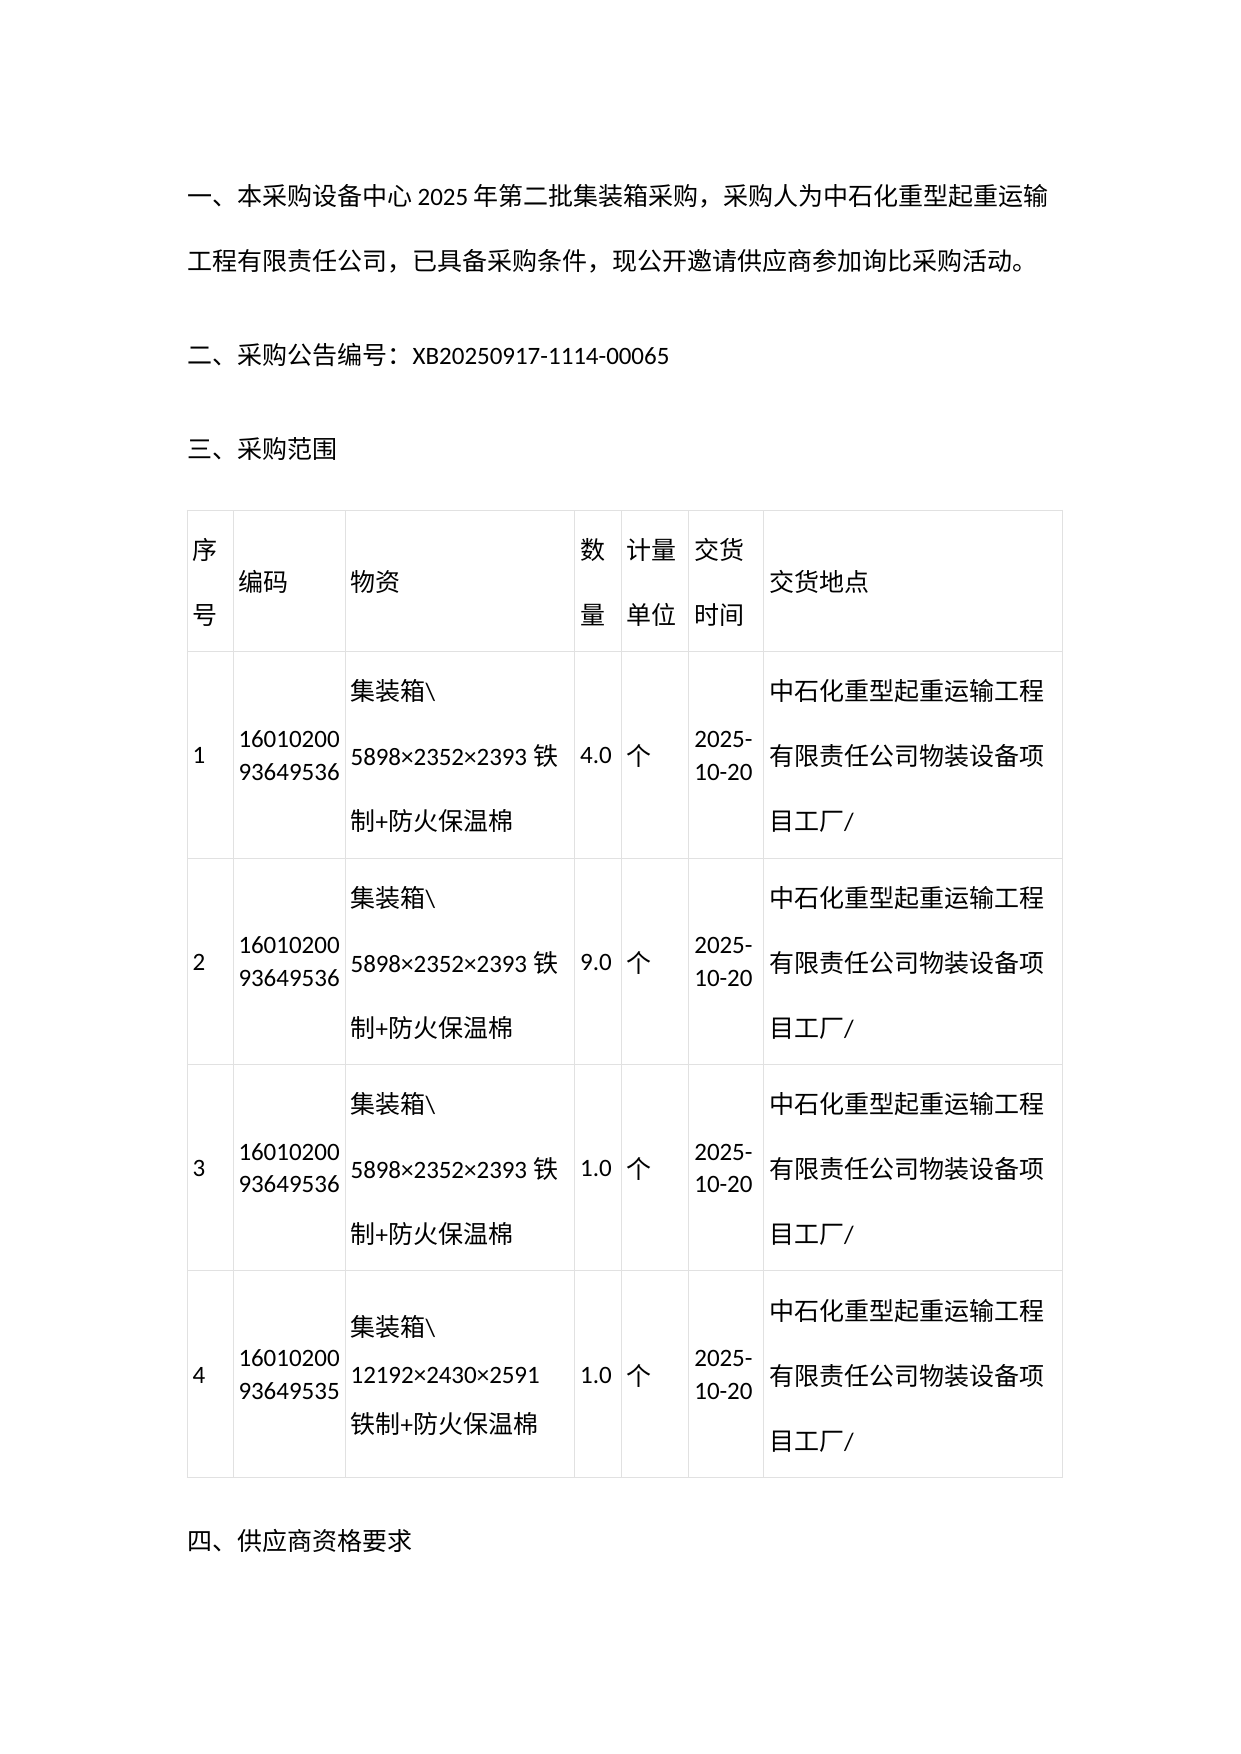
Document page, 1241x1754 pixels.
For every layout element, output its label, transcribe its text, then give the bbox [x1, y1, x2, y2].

table_header 序号 [188, 511, 233, 651]
table_cell 1.0 [575, 1065, 621, 1270]
table_header 编码 [234, 511, 345, 651]
table_cell 1601020093649535 [234, 1271, 345, 1477]
table_cell 3 [188, 1065, 233, 1270]
table_cell 中石化重型起重运输工程有限责任公司物装设备项目工厂/ [764, 652, 1062, 857]
table_header 交货时间 [689, 511, 763, 651]
table_cell 1601020093649536 [234, 1065, 345, 1270]
table_cell 2025-10-20 [689, 652, 763, 857]
table_cell 集装箱\12192×2430×2591 铁制+防火保温棉 [346, 1271, 574, 1477]
text 四、供应商资格要求 [187, 1507, 1053, 1572]
table_header 物资 [346, 511, 574, 651]
table_cell 9.0 [575, 859, 621, 1064]
text 一、本采购设备中心2025年第二批集装箱采购，采购人为中石化重型起重运输工程有限责任公司，已具备采购条件，现公开邀请供应商参加询比采购活动。 [187, 162, 1053, 292]
table_header 交货地点 [764, 511, 1062, 651]
table_cell 中石化重型起重运输工程有限责任公司物装设备项目工厂/ [764, 859, 1062, 1064]
table_cell 集装箱\5898×2352×2393 铁制+防火保温棉 [346, 1065, 574, 1270]
table_cell 4.0 [575, 652, 621, 857]
table_cell 1 [188, 652, 233, 857]
table_cell 1601020093649536 [234, 859, 345, 1064]
table_cell 个 [622, 859, 688, 1064]
table_cell 1.0 [575, 1271, 621, 1477]
table_cell 个 [622, 1065, 688, 1270]
table_cell 2025-10-20 [689, 1271, 763, 1477]
text 二、采购公告编号：XB20250917-1114-00065 [187, 321, 1053, 386]
table_header 数量 [575, 511, 621, 651]
table_cell 2025-10-20 [689, 1065, 763, 1270]
table_cell 中石化重型起重运输工程有限责任公司物装设备项目工厂/ [764, 1065, 1062, 1270]
table_cell 集装箱\5898×2352×2393 铁制+防火保温棉 [346, 859, 574, 1064]
table_cell 2025-10-20 [689, 859, 763, 1064]
table_cell 1601020093649536 [234, 652, 345, 857]
table_cell 个 [622, 1271, 688, 1477]
table_header 计量单位 [622, 511, 688, 651]
text 三、采购范围 [187, 415, 1053, 480]
table_cell 4 [188, 1271, 233, 1477]
table_cell 2 [188, 859, 233, 1064]
table_cell 集装箱\5898×2352×2393 铁制+防火保温棉 [346, 652, 574, 857]
table_cell 个 [622, 652, 688, 857]
table_cell 中石化重型起重运输工程有限责任公司物装设备项目工厂/ [764, 1271, 1062, 1477]
